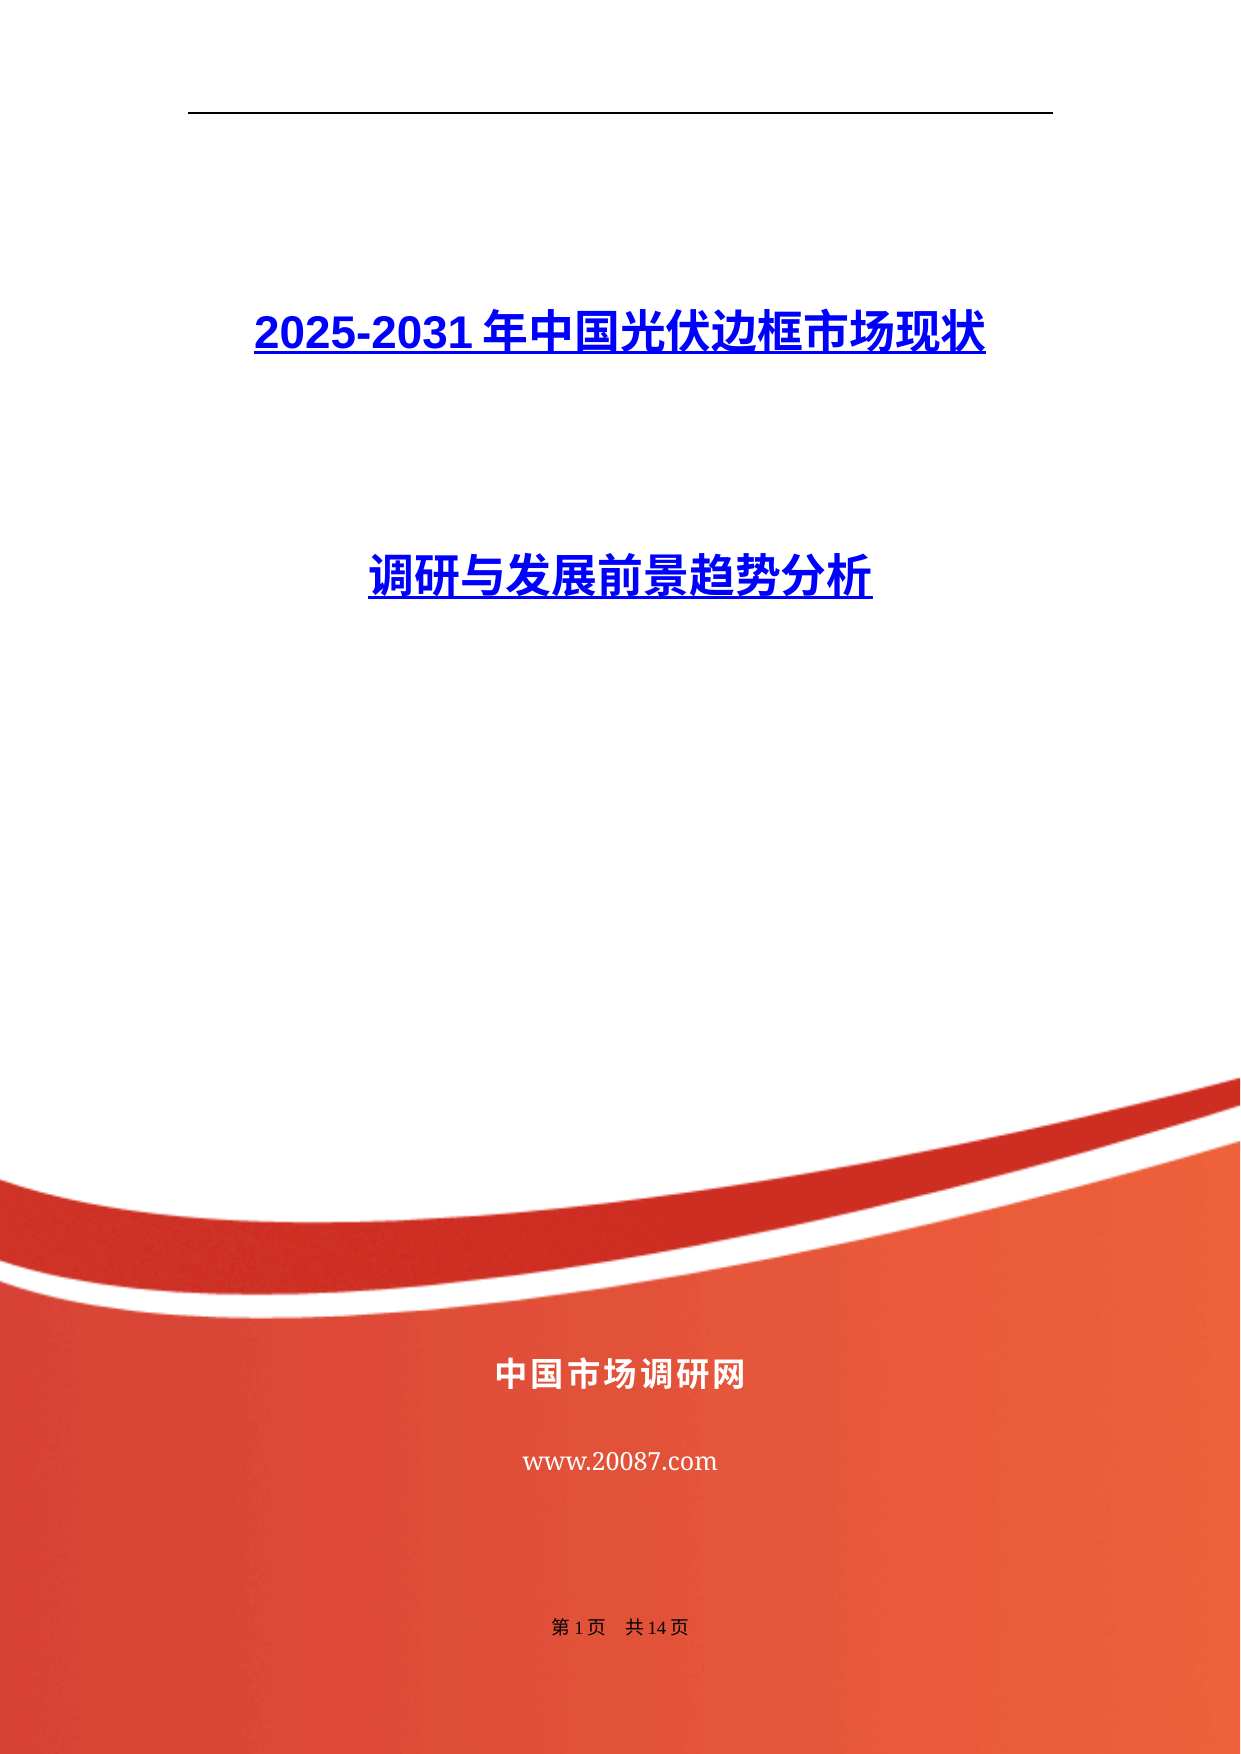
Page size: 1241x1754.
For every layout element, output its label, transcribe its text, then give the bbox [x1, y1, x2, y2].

table_header 2025-2031年中国光伏边框市场现状调研与发展前景趋势分析 [188, 207, 1053, 773]
subtitle 中国市场调研网 [187, 1339, 1053, 1404]
text www.20087.com [187, 1428, 1053, 1493]
picture [0, 1006, 1241, 1754]
